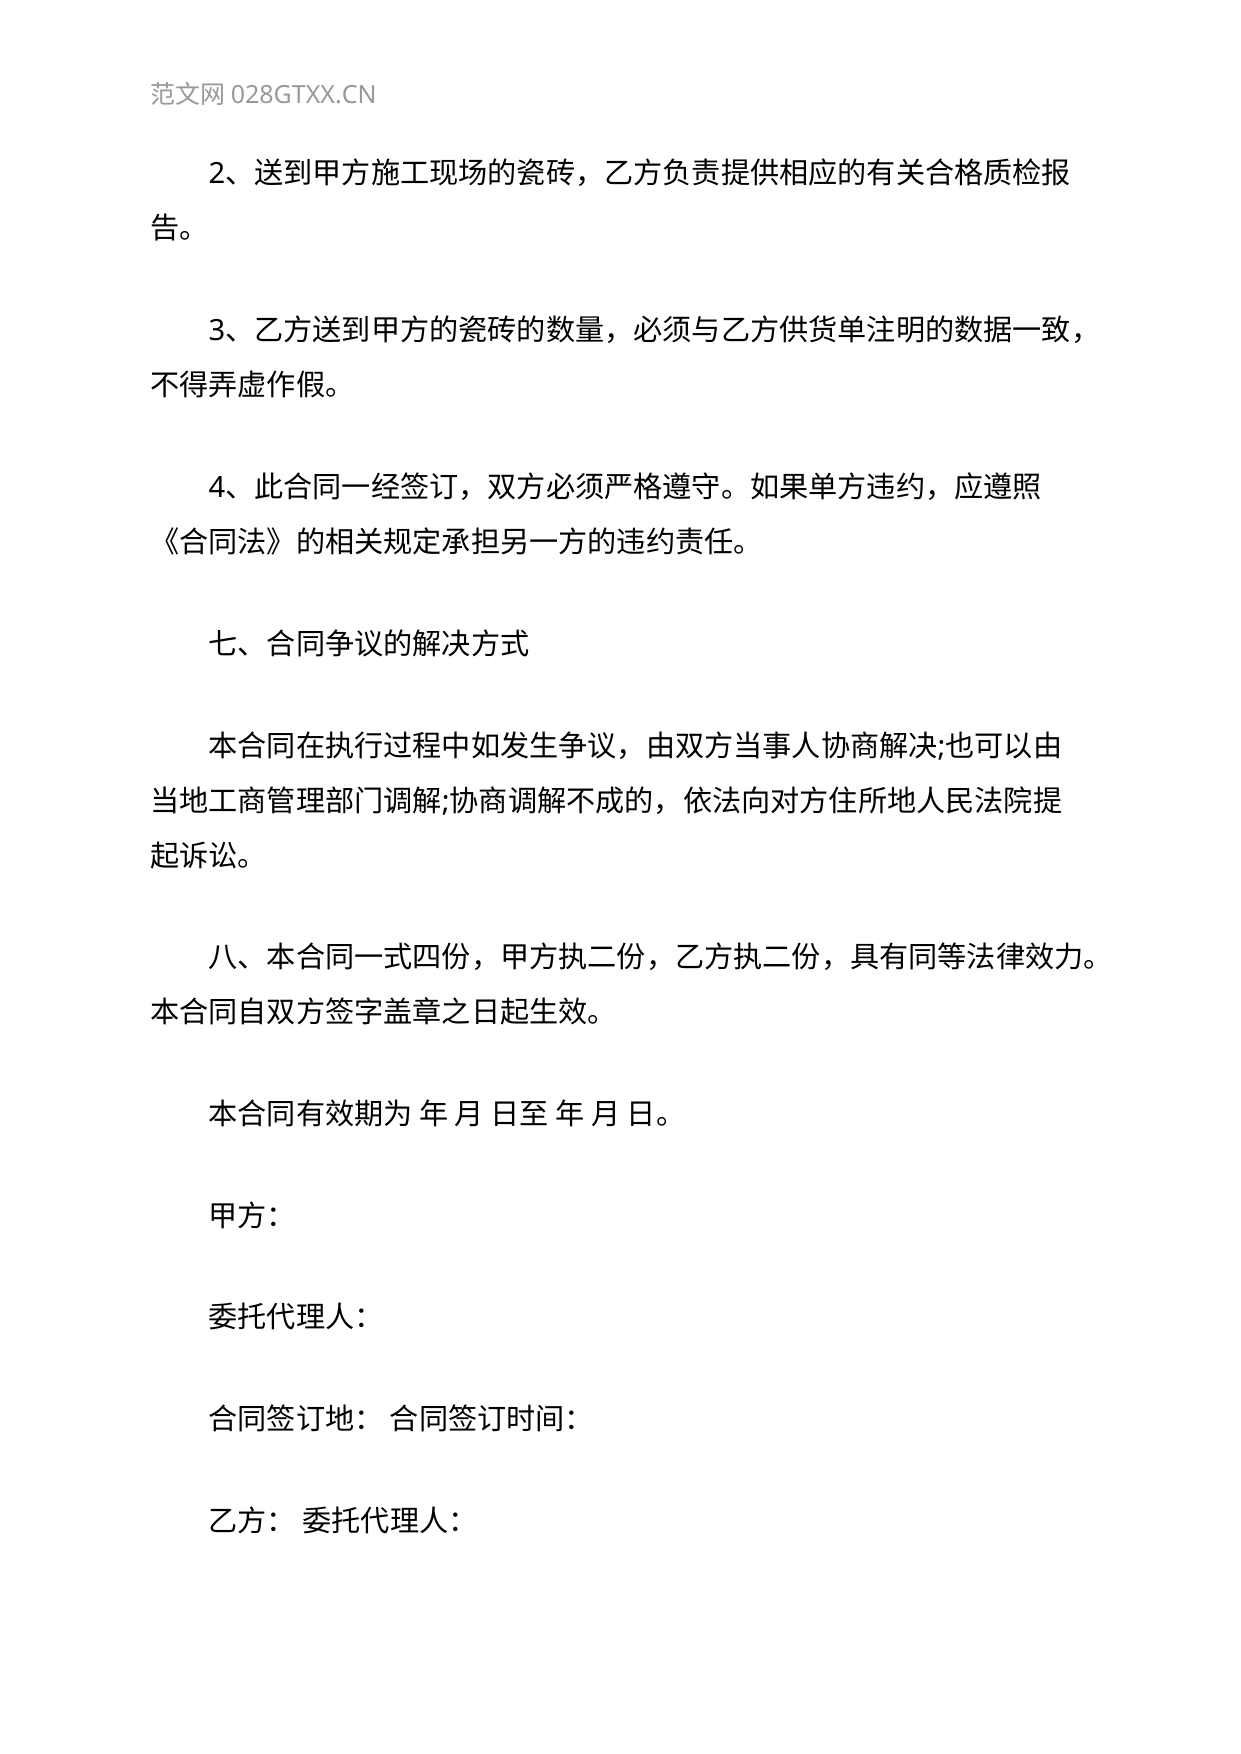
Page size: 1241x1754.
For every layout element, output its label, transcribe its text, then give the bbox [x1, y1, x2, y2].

text 八、本合同一式四份，甲方执二份，乙方执二份，具有同等法律效力。本合同自双方签字盖章之日起生效。 [150, 934, 1090, 1031]
text 七、合同争议的解决方式 [150, 620, 1090, 663]
text 合同签订地： 合同签订时间： [150, 1396, 1090, 1438]
text 4、此合同一经签订，双方必须严格遵守。如果单方违约，应遵照《合同法》的相关规定承担另一方的违约责任。 [150, 463, 1090, 561]
text 本合同在执行过程中如发生争议，由双方当事人协商解决;也可以由当地工商管理部门调解;协商调解不成的，依法向对方住所地人民法院提起诉讼。 [150, 722, 1090, 874]
text 甲方： [150, 1192, 1090, 1234]
text 委托代理人： [150, 1294, 1090, 1336]
text 本合同有效期为 年 月 日至 年 月 日。 [150, 1091, 1090, 1133]
text 乙方： 委托代理人： [150, 1498, 1090, 1540]
text 3、乙方送到甲方的瓷砖的数量，必须与乙方供货单注明的数据一致，不得弄虚作假。 [150, 307, 1090, 404]
text 2、送到甲方施工现场的瓷砖，乙方负责提供相应的有关合格质检报告。 [150, 150, 1090, 247]
